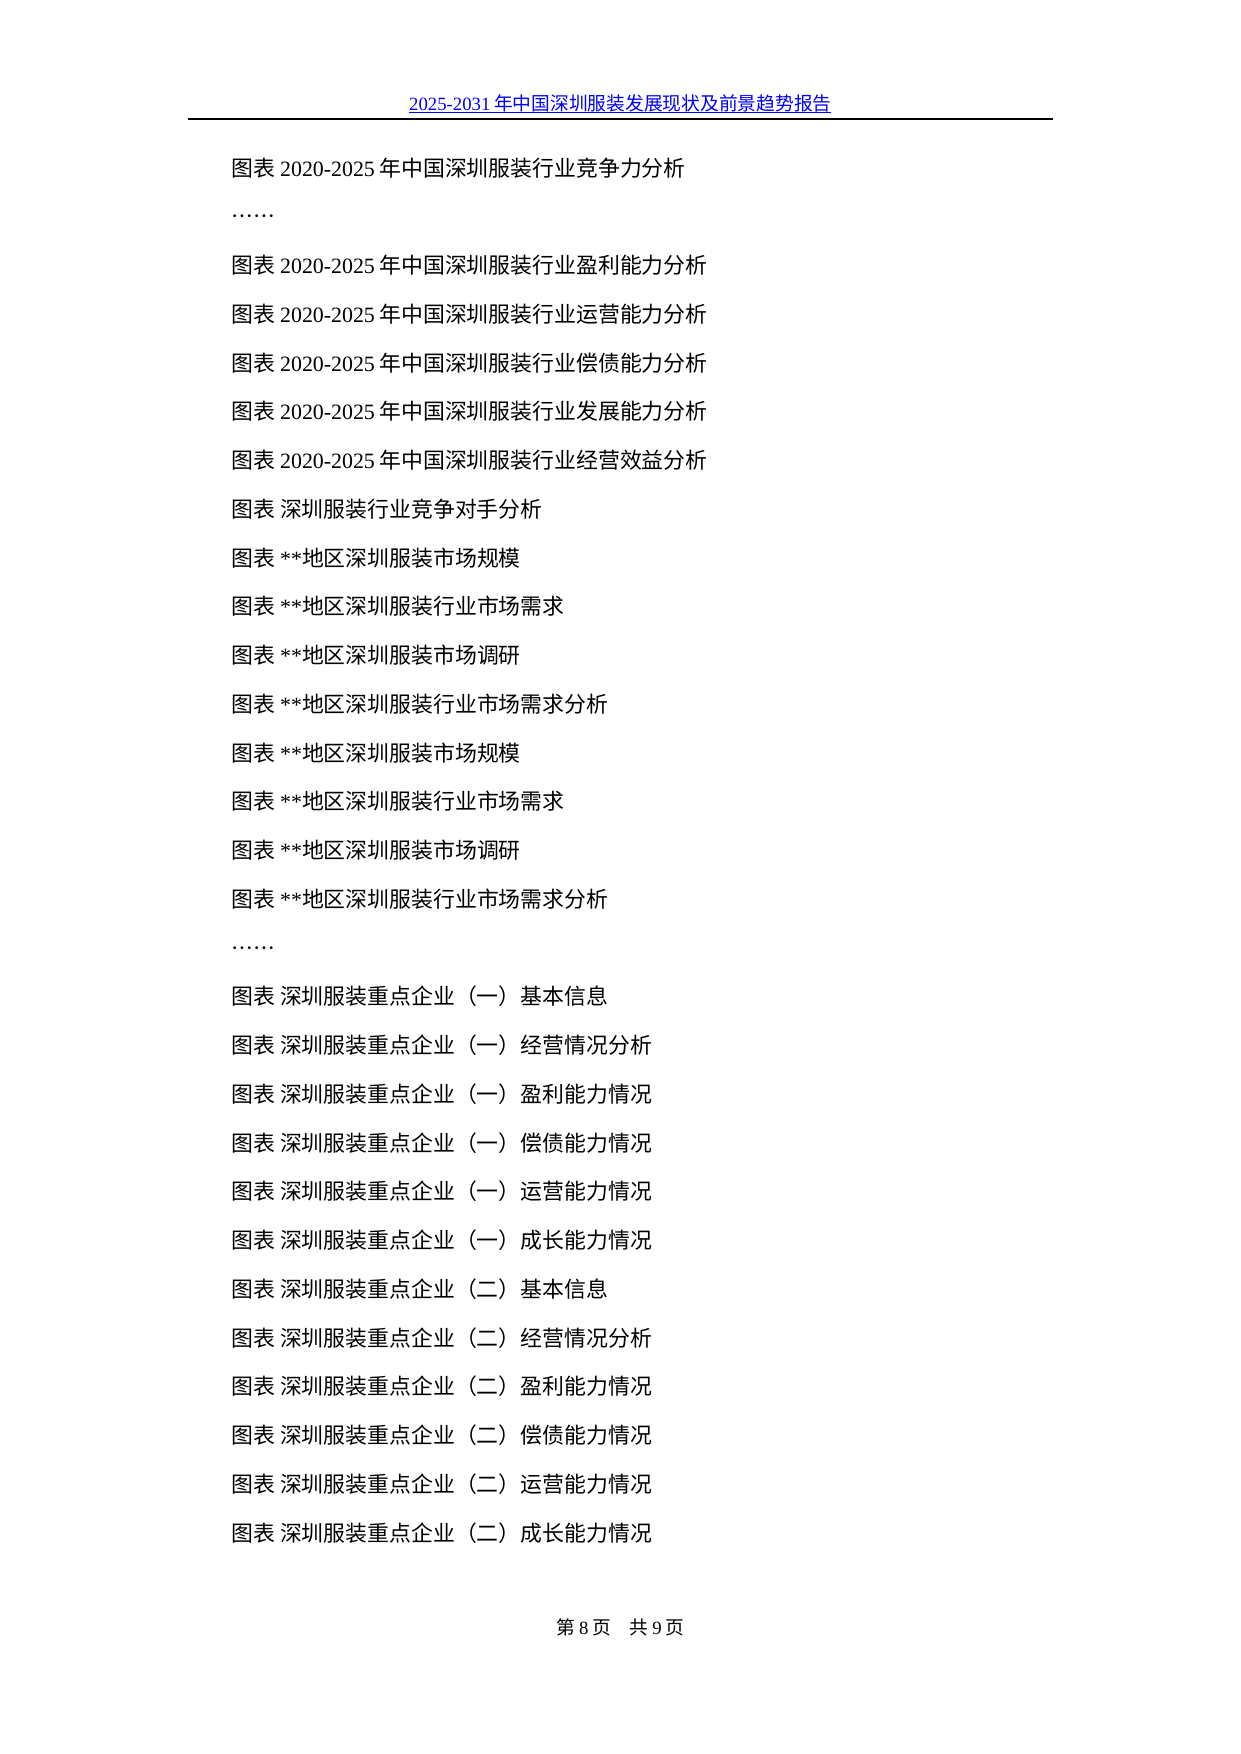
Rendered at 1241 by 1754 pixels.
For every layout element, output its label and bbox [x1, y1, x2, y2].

text [187, 150, 1053, 1548]
